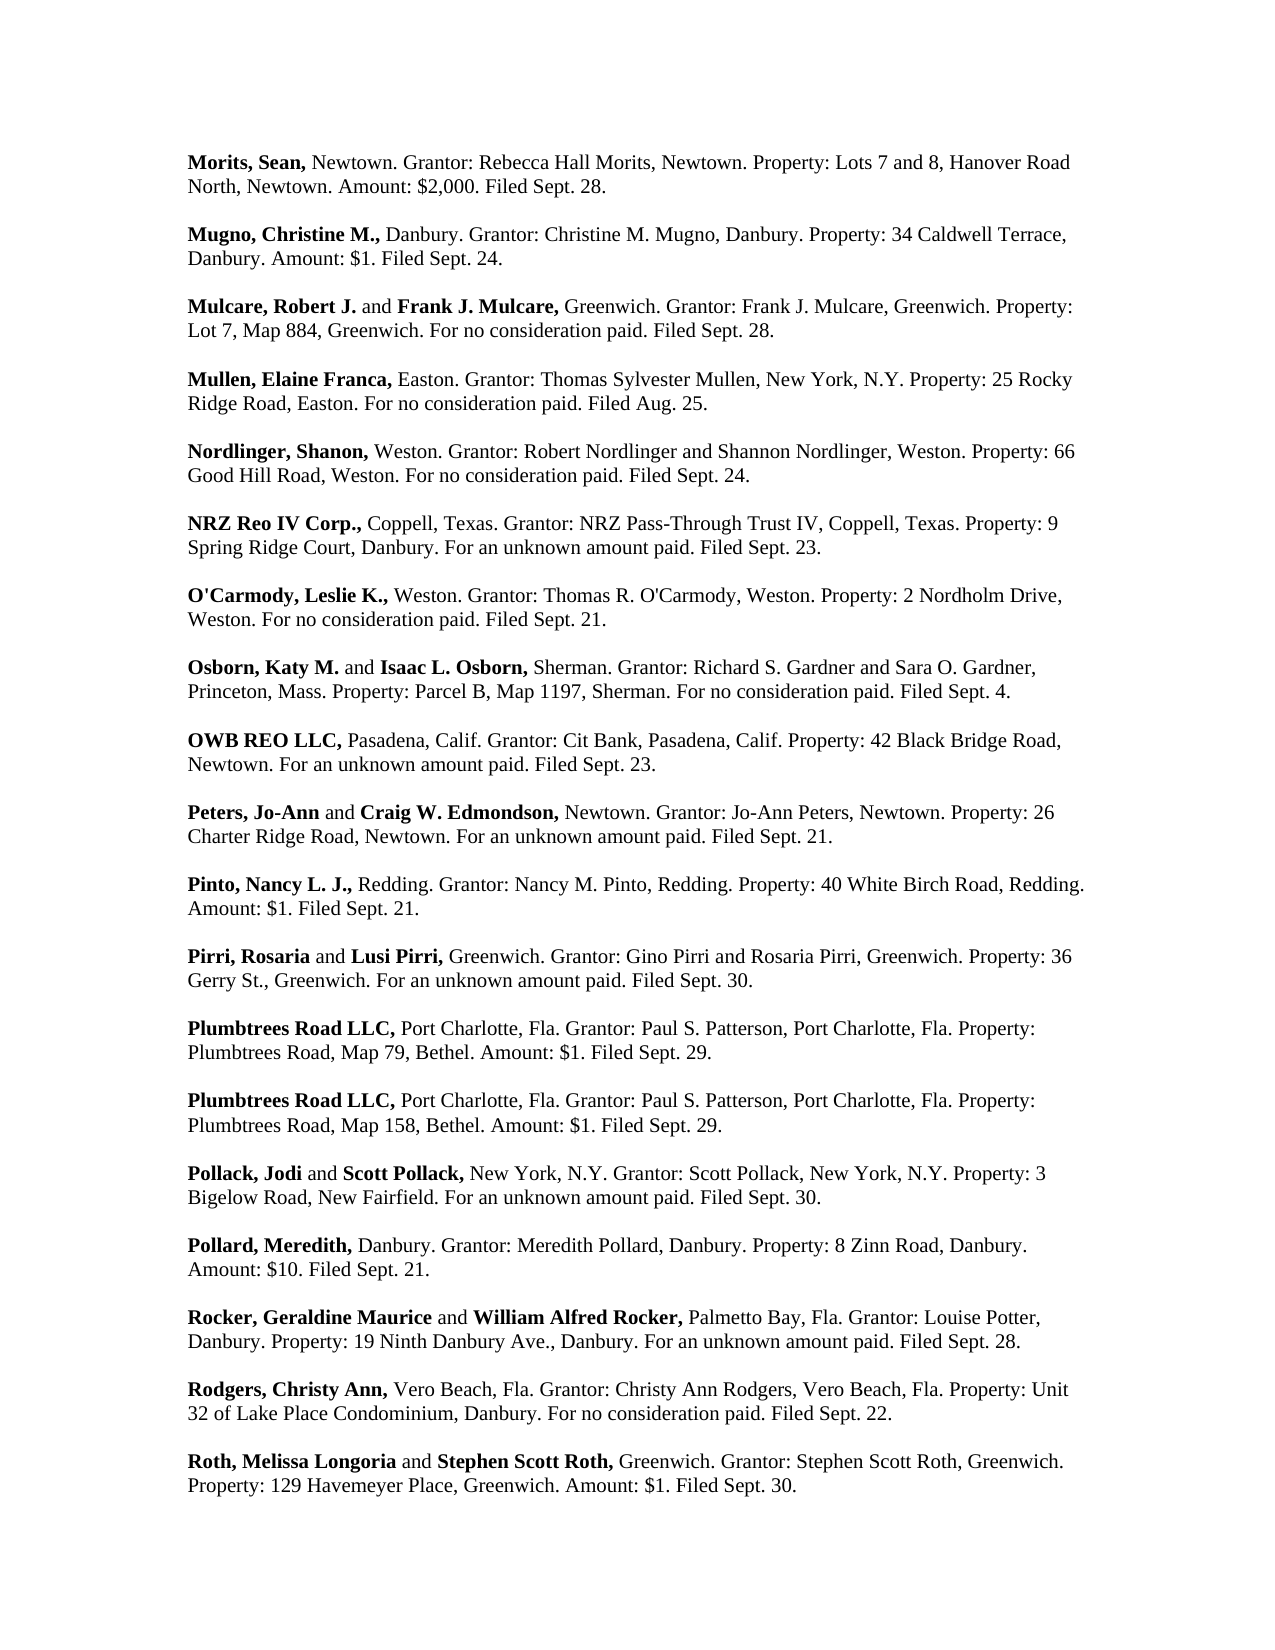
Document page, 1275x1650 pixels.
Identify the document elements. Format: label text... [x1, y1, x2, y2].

text Rodgers, Christy Ann, Vero Beach, Fla. Grantor: Christy Ann Rodgers, Vero Beach, Fla. Property: Unit 32 of Lake Place Condominium, Danbury. For no consideration paid. Filed Sept. 22. [187, 1377, 1087, 1425]
text Pollard, Meredith, Danbury. Grantor: Meredith Pollard, Danbury. Property: 8 Zinn Road, Danbury. Amount: $10. Filed Sept. 21. [187, 1233, 1087, 1281]
text Plumbtrees Road LLC, Port Charlotte, Fla. Grantor: Paul S. Patterson, Port Charlotte, Fla. Property: Plumbtrees Road, Map 79, Bethel. Amount: $1. Filed Sept. 29. [187, 1016, 1087, 1064]
text NRZ Reo IV Corp., Coppell, Texas. Grantor: NRZ Pass-Through Trust IV, Coppell, Texas. Property: 9 Spring Ridge Court, Danbury. For an unknown amount paid. Filed Sept. 23. [187, 511, 1087, 559]
text Rocker, Geraldine Maurice and William Alfred Rocker, Palmetto Bay, Fla. Grantor: Louise Potter, Danbury. Property: 19 Ninth Danbury Ave., Danbury. For an unknown amount paid. Filed Sept. 28. [187, 1305, 1087, 1353]
text Pinto, Nancy L. J., Redding. Grantor: Nancy M. Pinto, Redding. Property: 40 White Birch Road, Redding. Amount: $1. Filed Sept. 21. [187, 872, 1087, 920]
text Morits, Sean, Newtown. Grantor: Rebecca Hall Morits, Newtown. Property: Lots 7 and 8, Hanover Road North, Newtown. Amount: $2,000. Filed Sept. 28. [187, 150, 1087, 198]
text Peters, Jo-Ann and Craig W. Edmondson, Newtown. Grantor: Jo-Ann Peters, Newtown. Property: 26 Charter Ridge Road, Newtown. For an unknown amount paid. Filed Sept. 21. [187, 800, 1087, 848]
text OWB REO LLC, Pasadena, Calif. Grantor: Cit Bank, Pasadena, Calif. Property: 42 Black Bridge Road, Newtown. For an unknown amount paid. Filed Sept. 23. [187, 727, 1087, 776]
text Pollack, Jodi and Scott Pollack, New York, N.Y. Grantor: Scott Pollack, New York, N.Y. Property: 3 Bigelow Road, New Fairfield. For an unknown amount paid. Filed Sept. 30. [187, 1161, 1087, 1209]
text Roth, Melissa Longoria and Stephen Scott Roth, Greenwich. Grantor: Stephen Scott Roth, Greenwich. Property: 129 Havemeyer Place, Greenwich. Amount: $1. Filed Sept. 30. [187, 1449, 1087, 1497]
text O'Carmody, Leslie K., Weston. Grantor: Thomas R. O'Carmody, Weston. Property: 2 Nordholm Drive, Weston. For no consideration paid. Filed Sept. 21. [187, 583, 1087, 631]
text Mugno, Christine M., Danbury. Grantor: Christine M. Mugno, Danbury. Property: 34 Caldwell Terrace, Danbury. Amount: $1. Filed Sept. 24. [187, 222, 1087, 270]
text Mulcare, Robert J. and Frank J. Mulcare, Greenwich. Grantor: Frank J. Mulcare, Greenwich. Property: Lot 7, Map 884, Greenwich. For no consideration paid. Filed Sept. 28. [187, 294, 1087, 342]
text Osborn, Katy M. and Isaac L. Osborn, Sherman. Grantor: Richard S. Gardner and Sara O. Gardner, Princeton, Mass. Property: Parcel B, Map 1197, Sherman. For no consideration paid. Filed Sept. 4. [187, 655, 1087, 703]
text Mullen, Elaine Franca, Easton. Grantor: Thomas Sylvester Mullen, New York, N.Y. Property: 25 Rocky Ridge Road, Easton. For no consideration paid. Filed Aug. 25. [187, 367, 1087, 415]
text Pirri, Rosaria and Lusi Pirri, Greenwich. Grantor: Gino Pirri and Rosaria Pirri, Greenwich. Property: 36 Gerry St., Greenwich. For an unknown amount paid. Filed Sept. 30. [187, 944, 1087, 992]
text Nordlinger, Shanon, Weston. Grantor: Robert Nordlinger and Shannon Nordlinger, Weston. Property: 66 Good Hill Road, Weston. For no consideration paid. Filed Sept. 24. [187, 439, 1087, 487]
text Plumbtrees Road LLC, Port Charlotte, Fla. Grantor: Paul S. Patterson, Port Charlotte, Fla. Property: Plumbtrees Road, Map 158, Bethel. Amount: $1. Filed Sept. 29. [187, 1088, 1087, 1137]
